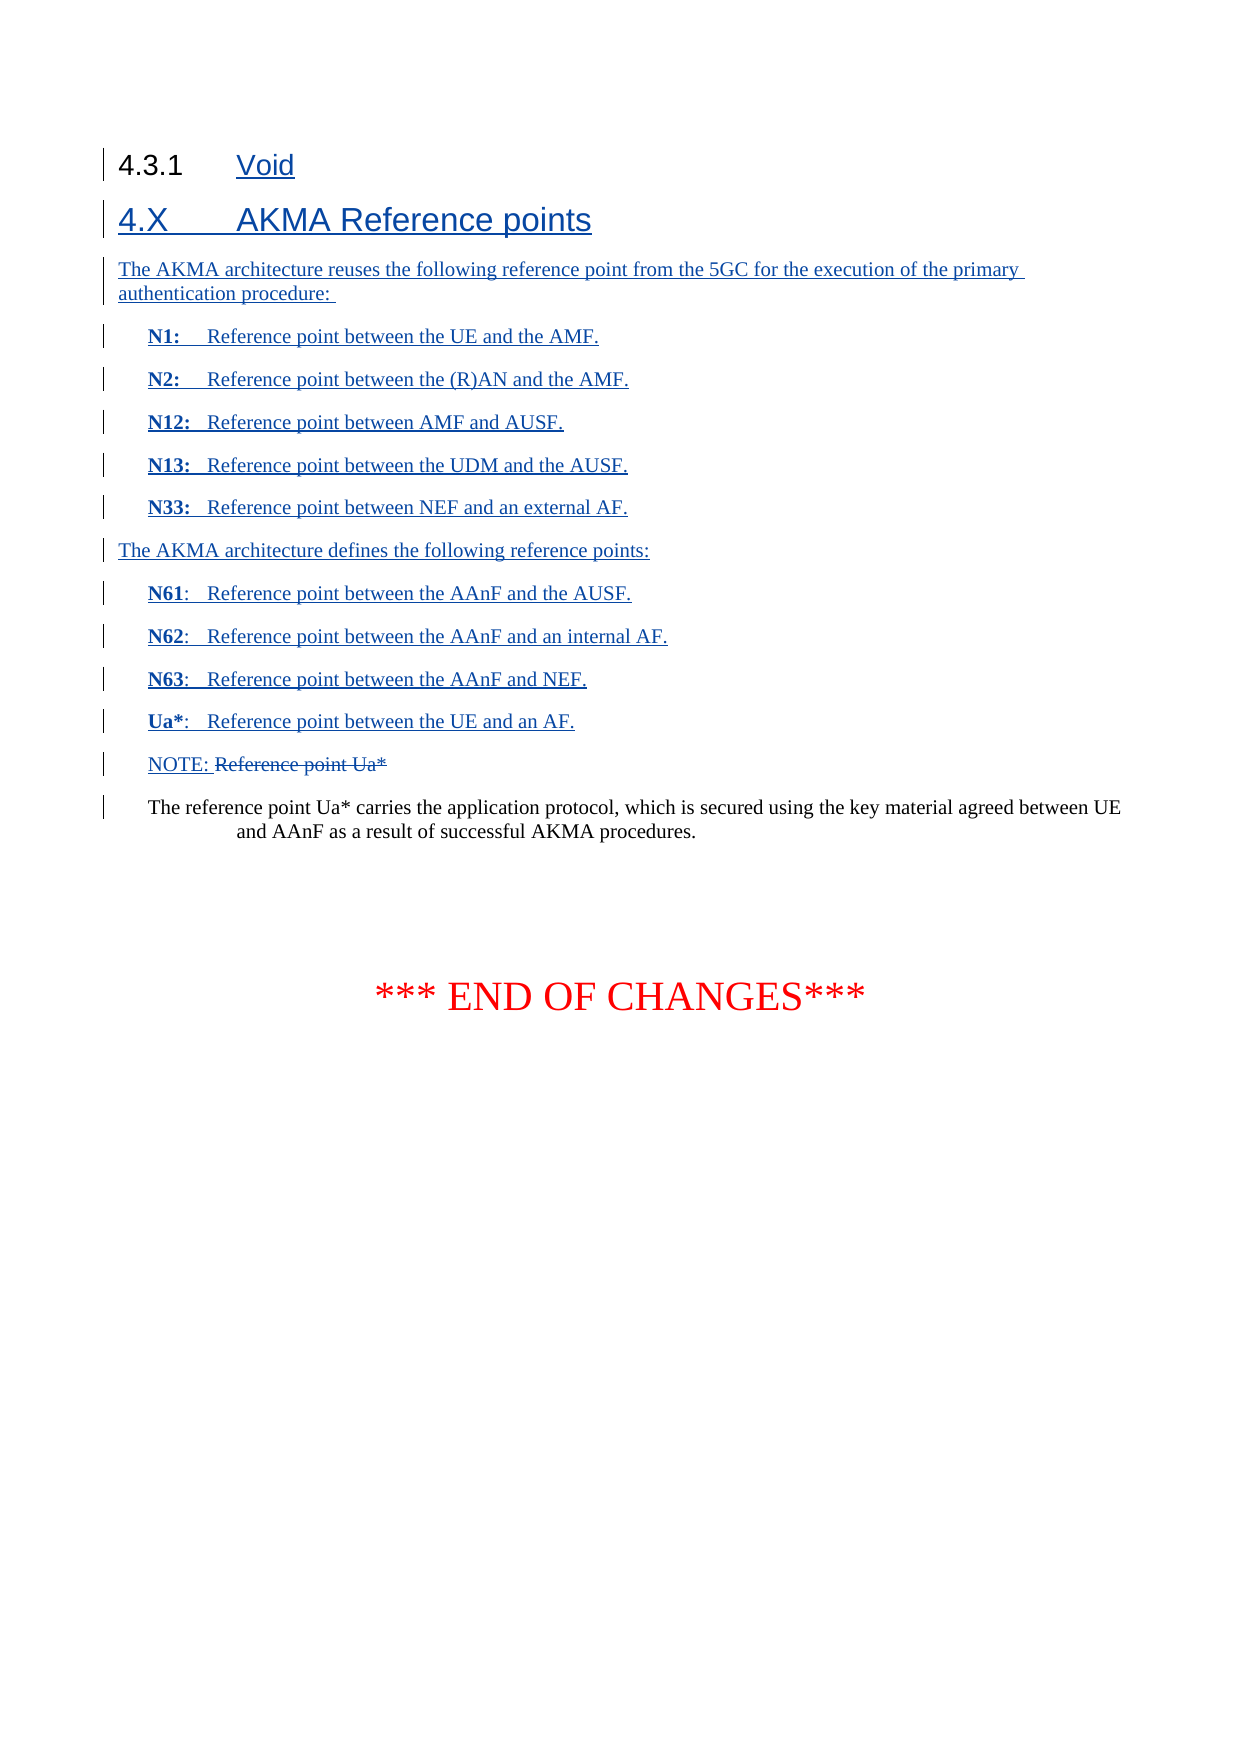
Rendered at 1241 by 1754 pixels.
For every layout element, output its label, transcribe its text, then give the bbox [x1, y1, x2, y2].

subtitle 4.3.1 [118, 148, 1122, 181]
text The reference point Ua* carries the application protocol, which is secured using the key material agreed between UE and AAnF as a result of successful AKMA procedures. [148, 795, 1122, 843]
text *** END OF CHANGES*** [118, 971, 1122, 1019]
